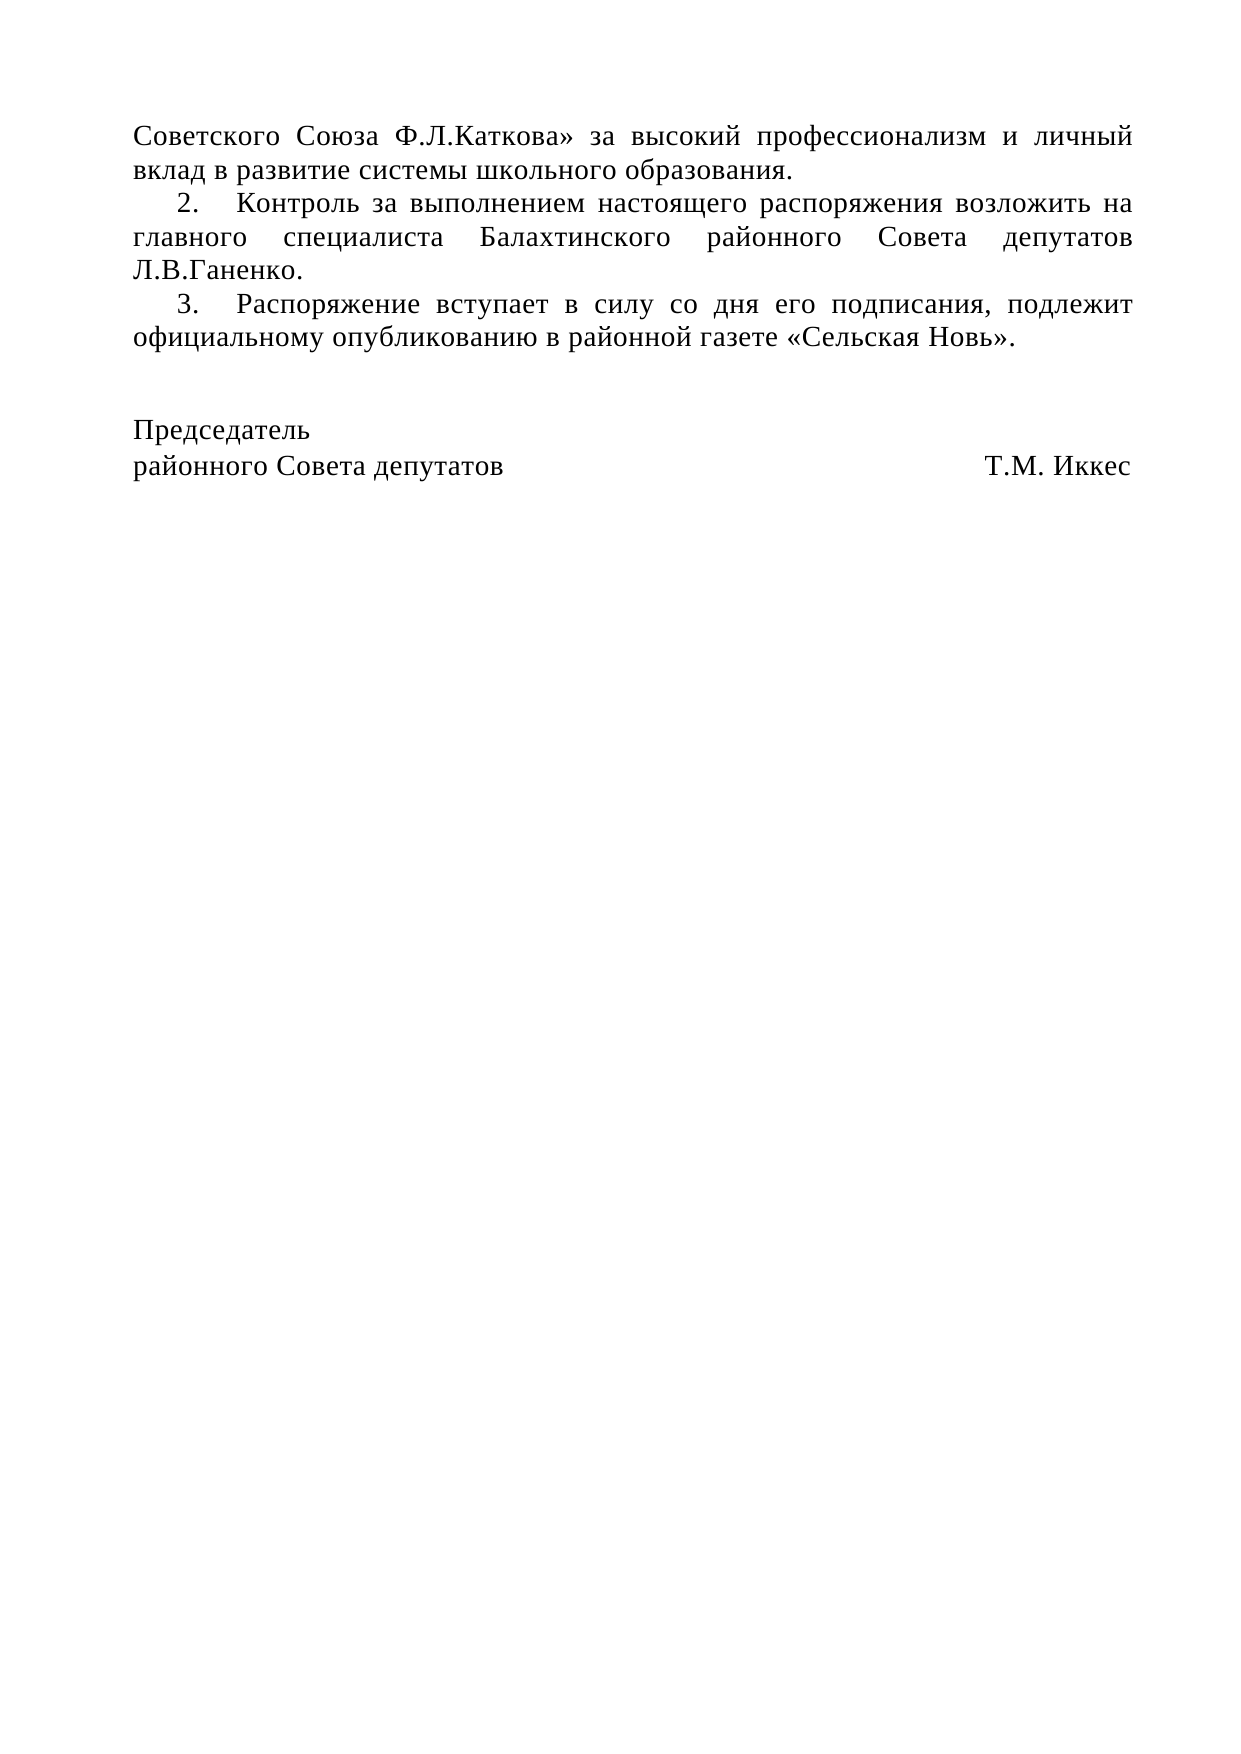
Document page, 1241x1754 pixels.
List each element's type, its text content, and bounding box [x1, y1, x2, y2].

text районного Совета депутатов Т.М. Иккес [133, 448, 1137, 481]
list Контроль за выполнением настоящего распоряжения возложить на главного специалиста Балахтинского районного Совета депутатов Л.В.Ганенко. [133, 185, 1134, 286]
list Распоряжение вступает в силу со дня его подписания, подлежит официальному опубликованию в районной газете «Сельская Новь». [133, 286, 1134, 353]
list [133, 118, 1134, 185]
text Председатель [133, 412, 1137, 446]
